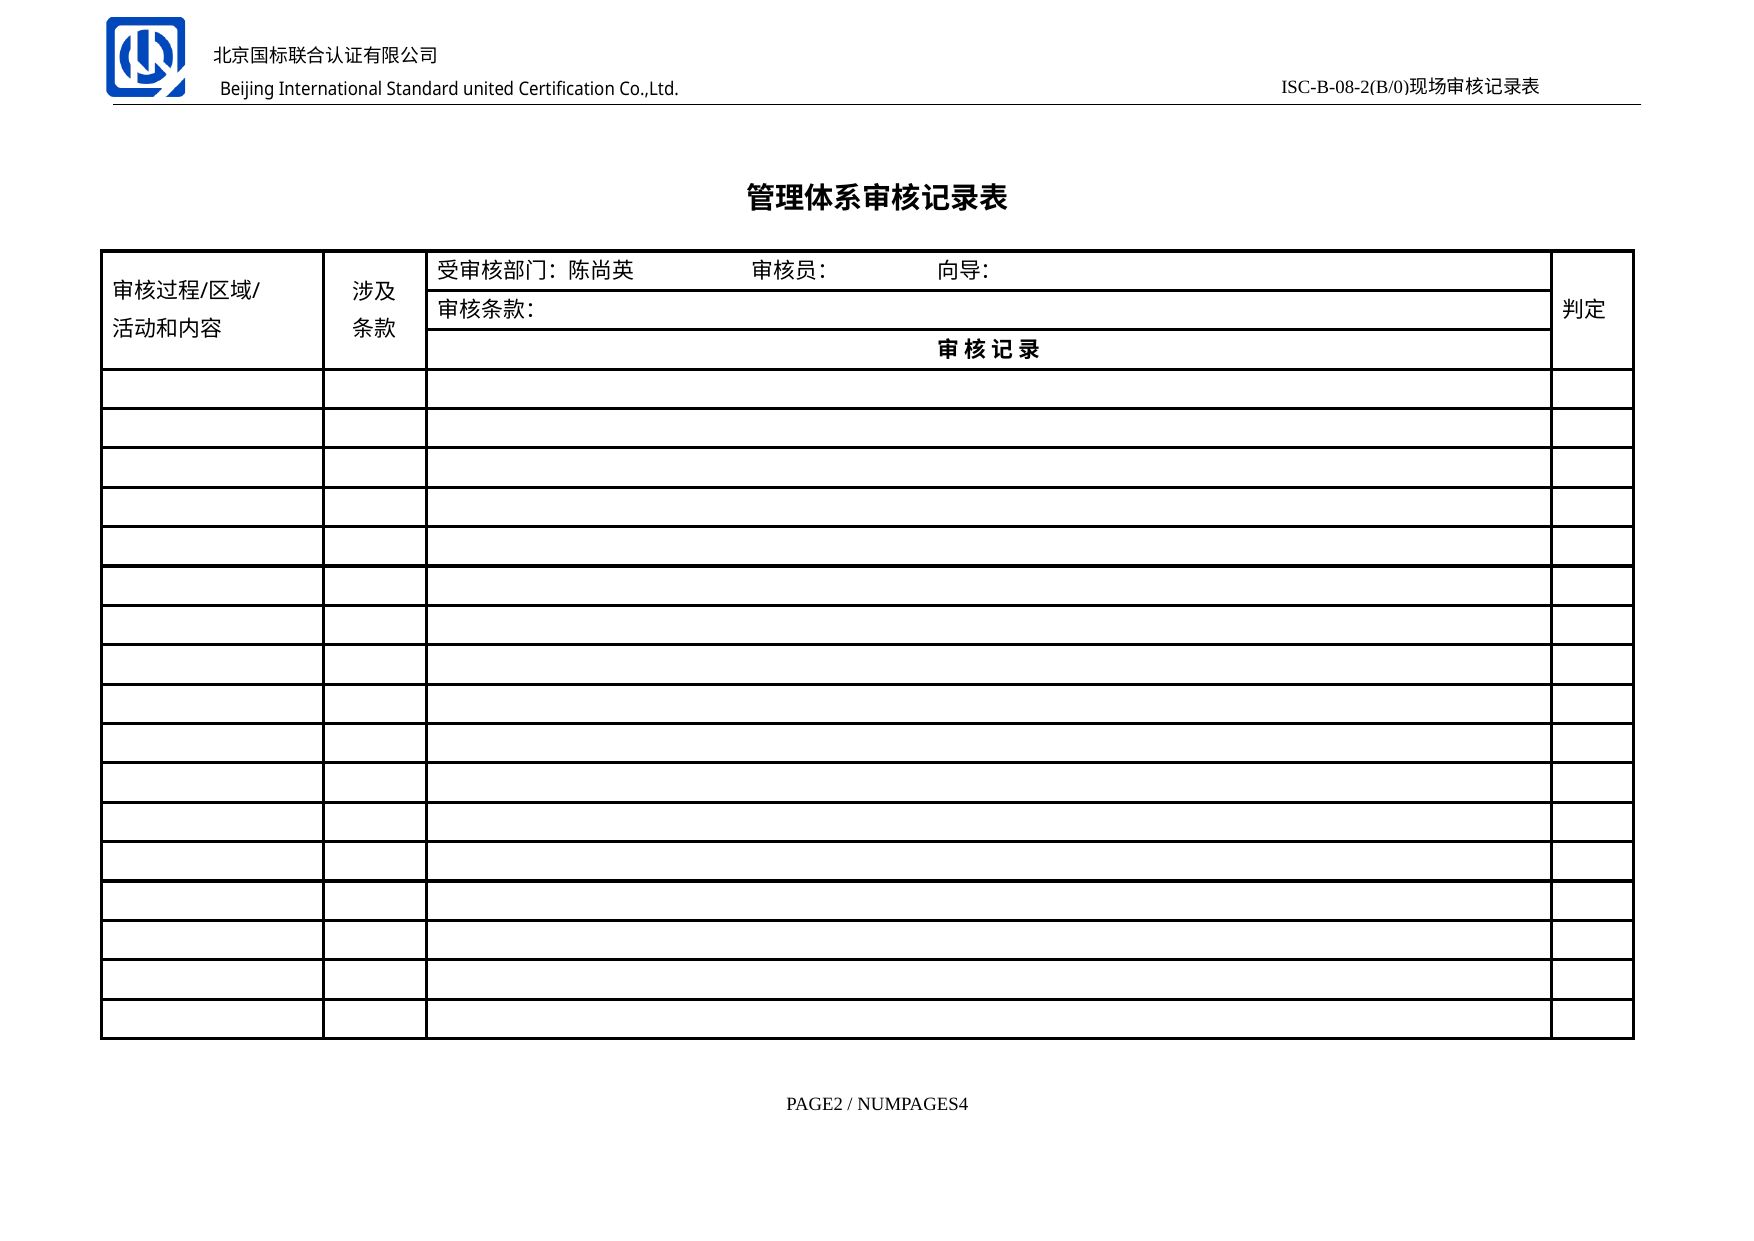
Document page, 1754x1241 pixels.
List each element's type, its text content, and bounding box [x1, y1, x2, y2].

table_cell [1553, 607, 1632, 643]
table_cell [1553, 804, 1632, 840]
table_cell [325, 961, 425, 997]
table_header 涉及 条款 [325, 253, 425, 367]
table_cell [103, 764, 322, 801]
table_cell [103, 961, 322, 997]
table_cell [325, 607, 425, 643]
table_cell [428, 371, 1550, 407]
table_cell [428, 607, 1550, 643]
table_cell [1553, 686, 1632, 722]
table_cell [428, 961, 1550, 997]
table_cell 审核条款： [428, 292, 1550, 328]
table_cell [428, 922, 1550, 958]
table_cell [1553, 843, 1632, 879]
table_cell [103, 843, 322, 879]
table_cell [325, 843, 425, 879]
table_cell [428, 843, 1550, 879]
table_cell [1553, 449, 1632, 486]
table_cell [103, 449, 322, 486]
table_cell [428, 686, 1550, 722]
table_cell [325, 1001, 425, 1037]
table_cell [428, 764, 1550, 801]
table_cell [103, 528, 322, 564]
table_cell [428, 725, 1550, 761]
table_header 审核过程/区域/ 活动和内容 [103, 253, 322, 367]
table_cell [325, 371, 425, 407]
table_cell [325, 883, 425, 919]
table_cell [1553, 410, 1632, 446]
table_cell [325, 804, 425, 840]
table_cell [428, 410, 1550, 446]
table_cell [103, 568, 322, 604]
table_cell [325, 646, 425, 682]
table_cell [1553, 961, 1632, 997]
table_cell 审 核 记 录 [428, 331, 1550, 367]
table_cell [1553, 646, 1632, 682]
table_cell [325, 764, 425, 801]
table_cell [103, 646, 322, 682]
text 管理体系审核记录表 [112, 163, 1641, 228]
table_cell [103, 410, 322, 446]
table_cell [325, 489, 425, 525]
table_cell [103, 725, 322, 761]
table_cell [1553, 725, 1632, 761]
table_cell [428, 568, 1550, 604]
table_cell [1553, 922, 1632, 958]
table_cell [325, 568, 425, 604]
picture [106, 17, 186, 97]
table_cell [1553, 568, 1632, 604]
table_cell [325, 410, 425, 446]
table_cell [428, 883, 1550, 919]
table_cell [428, 489, 1550, 525]
table_cell [1553, 371, 1632, 407]
table_cell [1553, 528, 1632, 564]
table_cell [428, 1001, 1550, 1037]
table_cell [1553, 883, 1632, 919]
table_cell [103, 804, 322, 840]
table_cell [428, 449, 1550, 486]
table_cell [103, 686, 322, 722]
table_cell [103, 1001, 322, 1037]
table_cell [325, 686, 425, 722]
table_cell [428, 528, 1550, 564]
table_cell [428, 804, 1550, 840]
table_cell [103, 922, 322, 958]
table_cell [103, 607, 322, 643]
table_cell [325, 725, 425, 761]
table_cell [103, 371, 322, 407]
table_cell [103, 489, 322, 525]
table_cell [428, 646, 1550, 682]
table_cell [325, 922, 425, 958]
table_cell [1553, 489, 1632, 525]
table_cell [1553, 1001, 1632, 1037]
table_header 判定 [1553, 253, 1632, 367]
table_header 受审核部门：陈尚英 审核员： 向导： [428, 253, 1550, 289]
table_cell [103, 883, 322, 919]
table_cell [325, 528, 425, 564]
table_cell [1553, 764, 1632, 801]
table_cell [325, 449, 425, 486]
